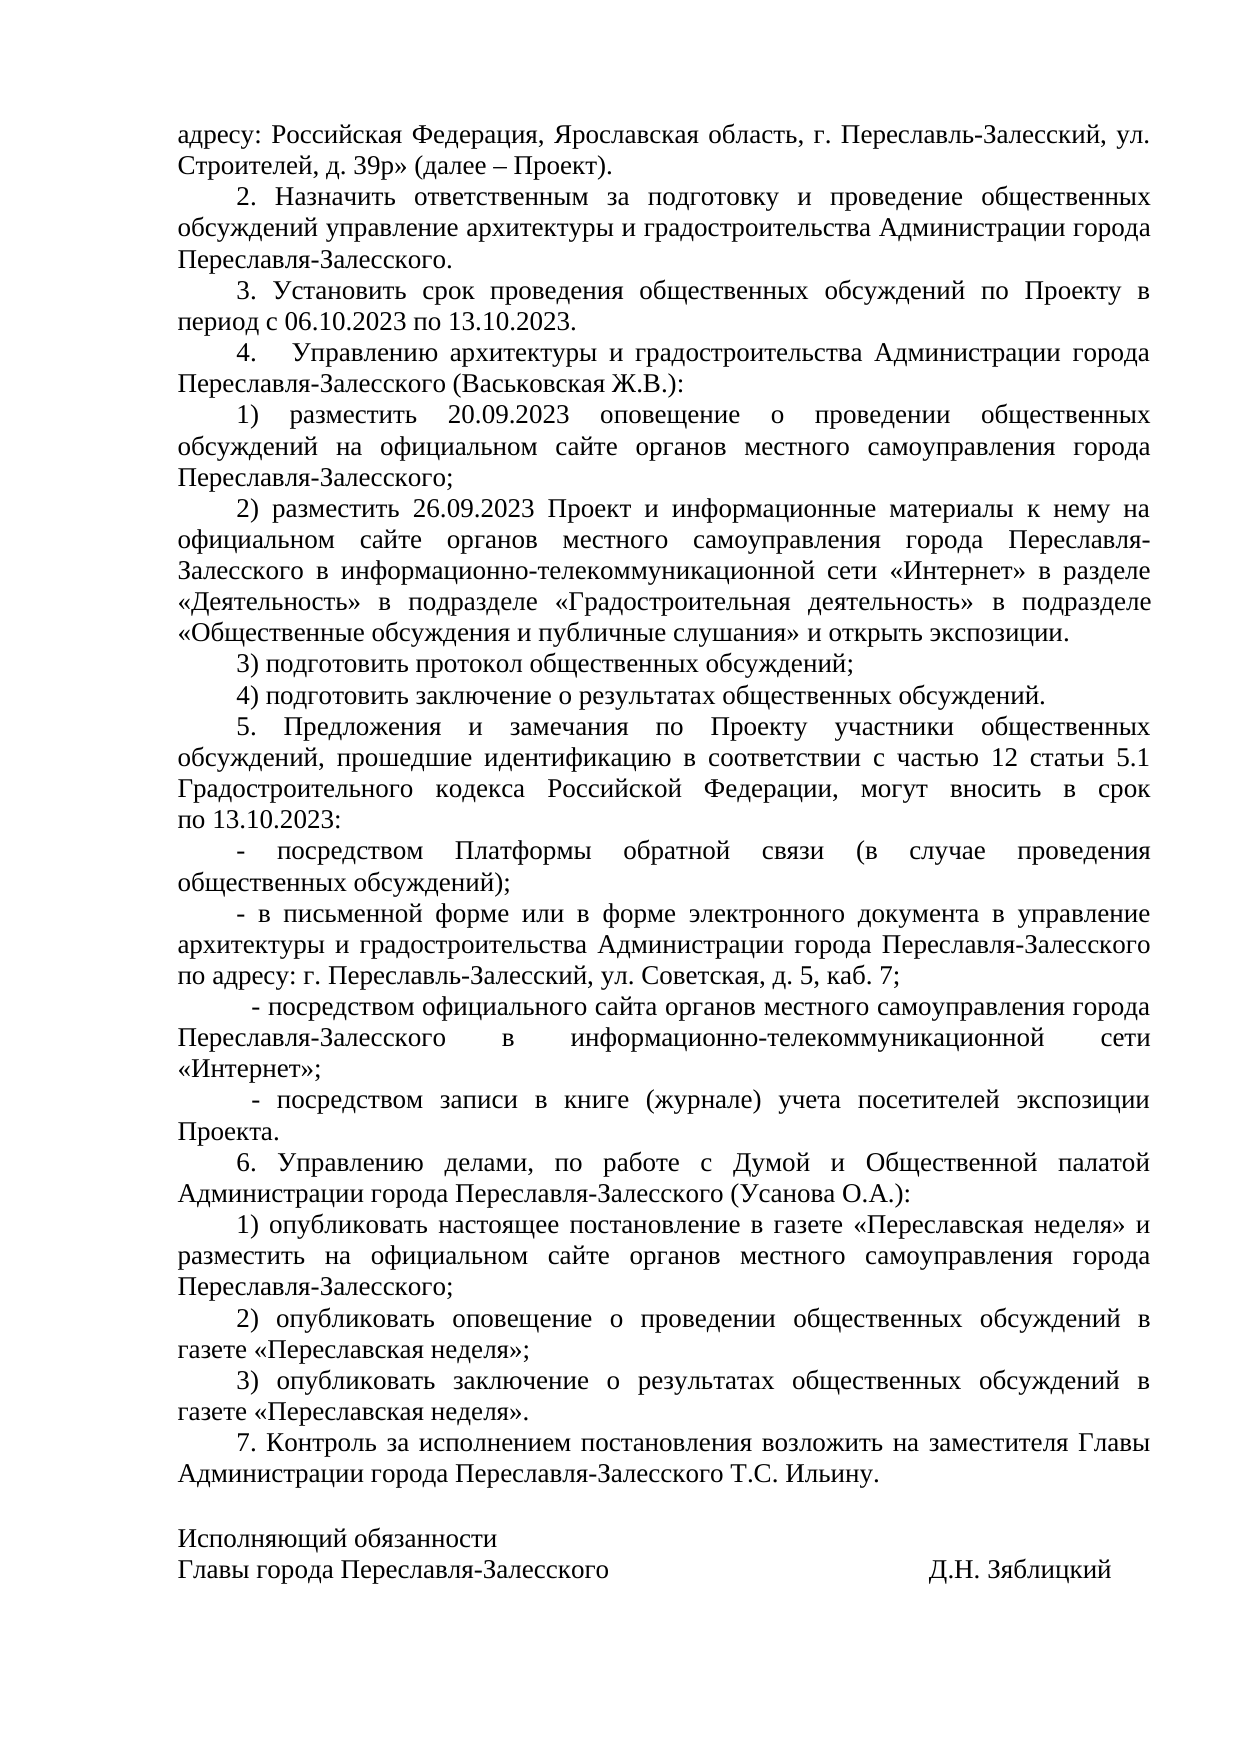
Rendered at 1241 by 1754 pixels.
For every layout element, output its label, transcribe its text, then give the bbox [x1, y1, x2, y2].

text - посредством записи в книге (журнале) учета посетителей экспозиции Проекта. [177, 1084, 1152, 1146]
text 3) подготовить протокол общественных обсуждений; [177, 648, 1152, 679]
text 2) разместить 26.09.2023 Проект и информационные материалы к нему на официальном сайте органов местного самоуправления города Переславля-Залесского в информационно-телекоммуникационной сети «Интернет» в разделе «Деятельность» в подразделе «Градостроительная деятельность» в подразделе «Общественные обсуждения и публичные слушания» и открыть экспозиции. [177, 492, 1152, 648]
text 4. Управлению архитектуры и градостроительства Администрации города Переславля-Залесского (Васьковская Ж.В.): [177, 336, 1152, 398]
text 2. Назначить ответственным за подготовку и проведение общественных обсуждений управление архитектуры и градостроительства Администрации города Переславля-Залесского. [177, 180, 1152, 274]
list 7. Контроль за исполнением постановления возложить на заместителя Главы Администрации города Переславля-Залесского Т.С. Ильину. [177, 1426, 1152, 1488]
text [177, 118, 1152, 180]
text 2) опубликовать оповещение о проведении общественных обсуждений в газете «Переславская неделя»; [177, 1302, 1152, 1364]
text 3. Установить срок проведения общественных обсуждений по Проекту в период с 06.10.2023 по 13.10.2023. [177, 274, 1152, 336]
text 1) разместить 20.09.2023 оповещение о проведении общественных обсуждений на официальном сайте органов местного самоуправления города Переславля-Залесского; [177, 398, 1152, 492]
text - посредством официального сайта органов местного самоуправления города Переславля-Залесского в информационно-телекоммуникационной сети «Интернет»; [177, 990, 1152, 1084]
text - в письменной форме или в форме электронного документа в управление архитектуры и градостроительства Администрации города Переславля-Залесского по адресу: г. Переславль-Залесский, ул. Советская, д. 5, каб. 7; [177, 897, 1152, 990]
text 3) опубликовать заключение о результатах общественных обсуждений в газете «Переславская неделя». [177, 1364, 1152, 1426]
text - посредством Платформы обратной связи (в случае проведения общественных обсуждений); [177, 834, 1152, 897]
text 1) опубликовать настоящее постановление в газете «Переславская неделя» и разместить на официальном сайте органов местного самоуправления города Переславля-Залесского; [177, 1208, 1152, 1302]
text Главы города Переславля-Залесского Д.Н. Зяблицкий [177, 1553, 1152, 1584]
text 4) подготовить заключение о результатах общественных обсуждений. [177, 679, 1152, 710]
text Исполняющий обязанности [177, 1522, 1152, 1553]
text 5. Предложения и замечания по Проекту участники общественных обсуждений, прошедшие идентификацию в соответствии с частью 12 статьи 5.1 Градостроительного кодекса Российской Федерации, могут вносить в срок по 13.10.2023: [177, 710, 1152, 834]
text 6. Управлению делами, по работе с Думой и Общественной палатой Администрации города Переславля-Залесского (Усанова О.А.): [177, 1146, 1152, 1208]
